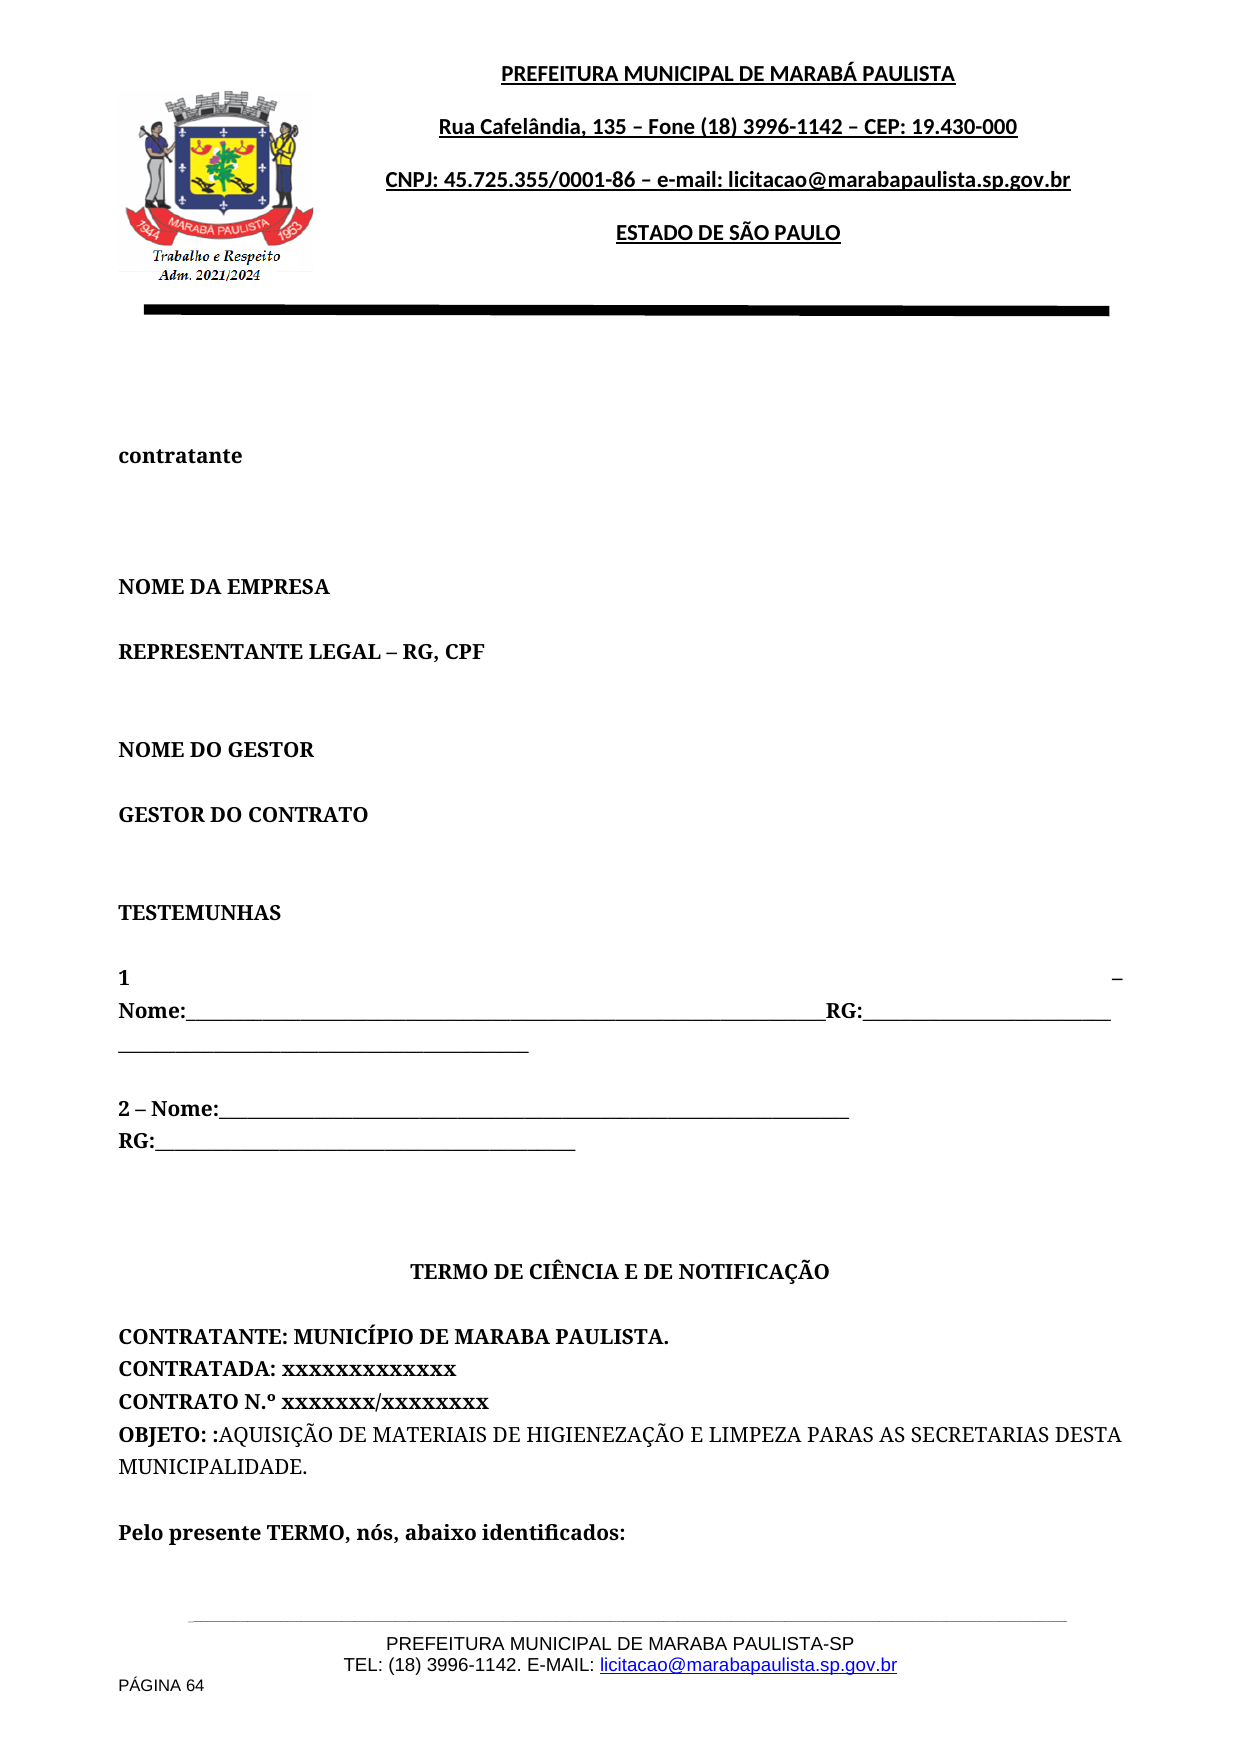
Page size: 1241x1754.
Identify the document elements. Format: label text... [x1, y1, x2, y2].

text RG:____________________________________________ [118, 1126, 1122, 1155]
text TESTEMUNHAS [118, 898, 1122, 927]
text CONTRATANTE: MUNICÍPIO DE MARABA PAULISTA. [118, 1322, 1122, 1350]
text CONTRATO N.º xxxxxxx/xxxxxxxx [118, 1387, 1122, 1416]
text 1 – Nome:___________________________________________________________________RG:_____________________________________________________________________ [118, 963, 1122, 1057]
text NOME DO GESTOR [118, 735, 1122, 763]
text NOME DA EMPRESA [118, 572, 1122, 601]
picture [118, 91, 314, 287]
text 2 – Nome:__________________________________________________________________ [118, 1094, 1122, 1122]
text TERMO DE CIÊNCIA E DE NOTIFICAÇÃO [118, 1257, 1122, 1285]
text contratante [118, 442, 1122, 470]
text OBJETO: :AQUISIÇÃO DE MATERIAIS DE HIGIENEZAÇÃO E LIMPEZA PARAS AS SECRETARIAS DESTA MUNICIPALIDADE. [118, 1420, 1122, 1481]
text REPRESENTANTE LEGAL – RG, CPF [118, 637, 1122, 666]
text GESTOR DO CONTRATO [118, 800, 1122, 829]
text CONTRATADA: xxxxxxxxxxxxx [118, 1354, 1122, 1383]
text Pelo presente TERMO, nós, abaixo identificados: [118, 1518, 1122, 1546]
